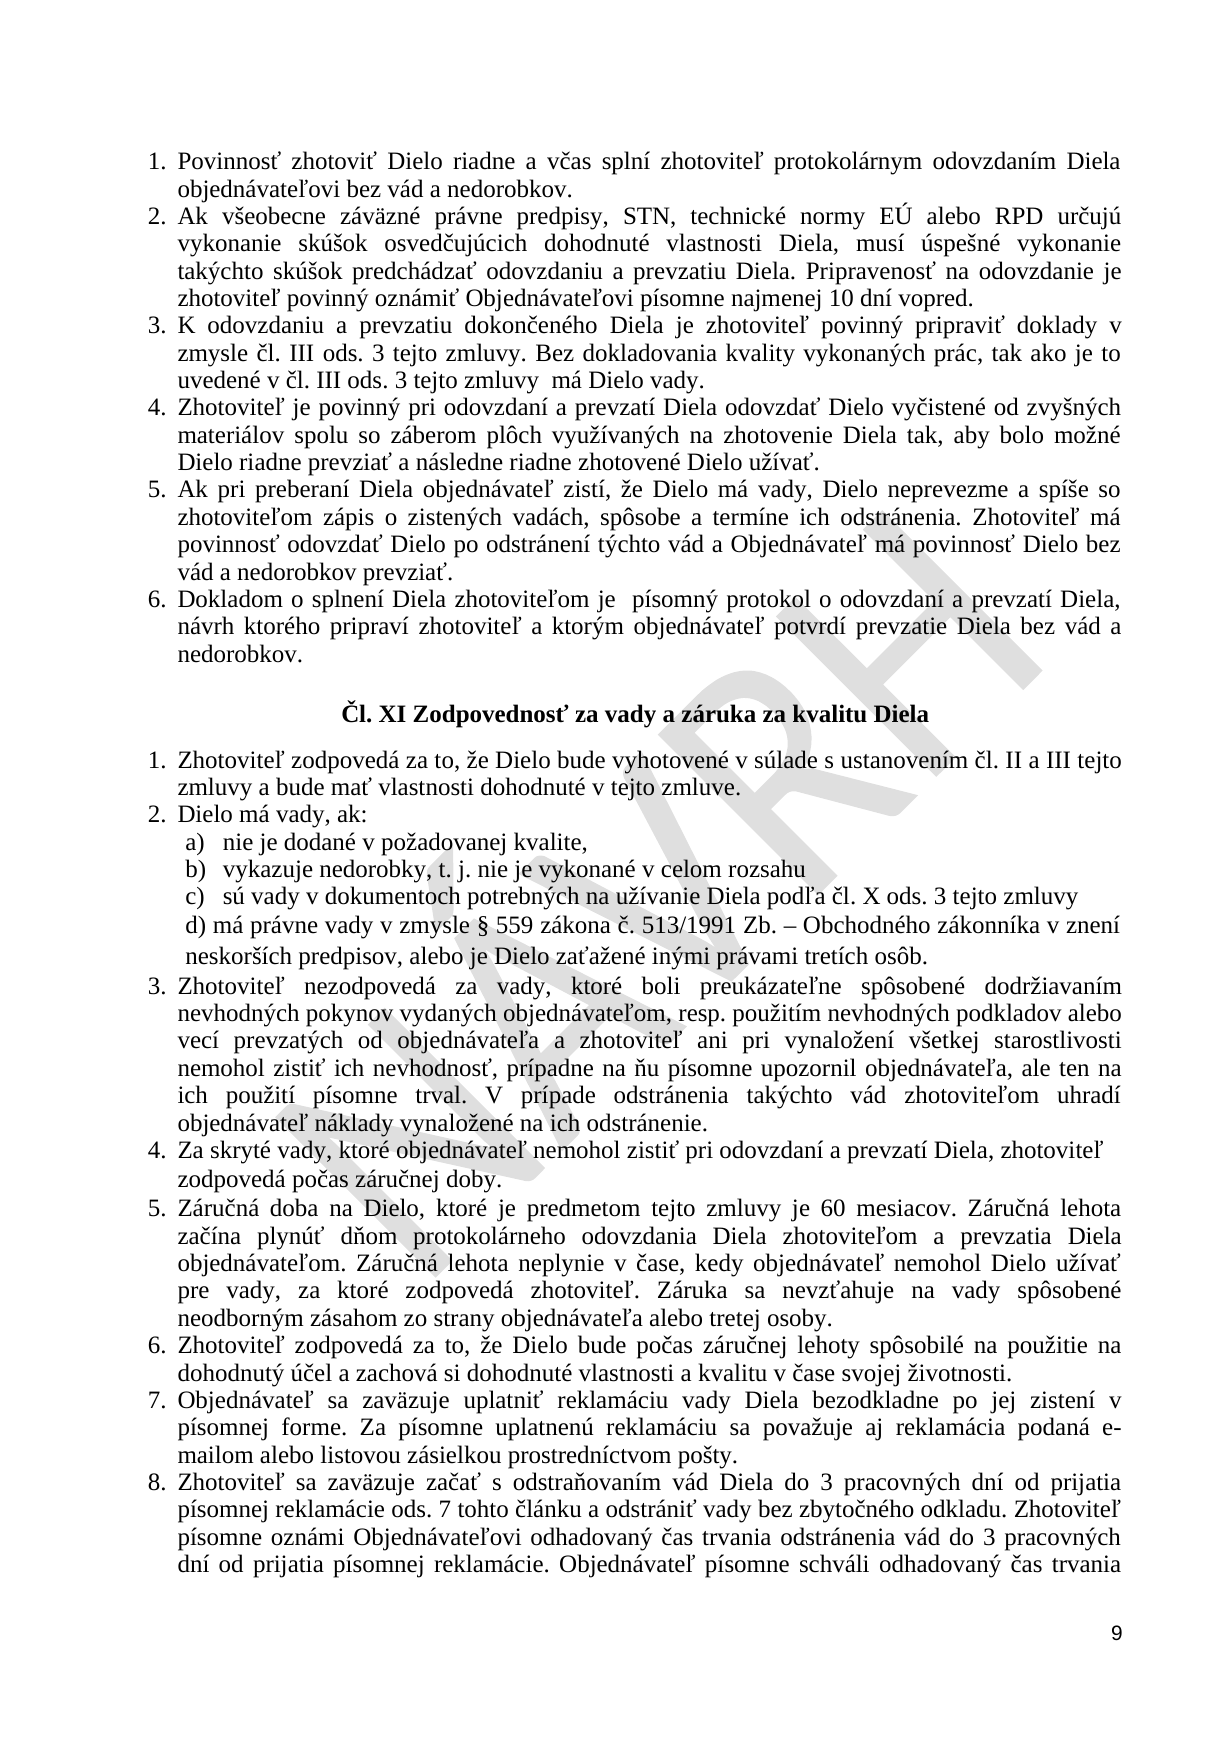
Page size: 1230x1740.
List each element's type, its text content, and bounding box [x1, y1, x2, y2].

list Povinnosť zhotoviť Dielo riadne a včas splní zhotoviteľ protokolárnym odovzdaním Diela objednávateľovi bez vád a nedorobkov. [148, 148, 1122, 202]
list Zhotoviteľ je povinný pri odovzdaní a prevzatí Diela odovzdať Dielo vyčistené od zvyšných materiálov spolu so záberom plôch využívaných na zhotovenie Diela tak, aby bolo možné Dielo riadne prevziať a následne riadne zhotovené Dielo užívať. [148, 394, 1122, 476]
list Objednávateľ sa zaväzuje uplatniť reklamáciu vady Diela bezodkladne po jej zistení v písomnej forme. Za písomne uplatnenú reklamáciu sa považuje aj reklamácia podaná e-mailom alebo listovou zásielkou prostredníctvom pošty. [148, 1386, 1122, 1468]
list Dielo má vady, ak: [148, 801, 1122, 828]
list Ak pri preberaní Diela objednávateľ zistí, že Dielo má vady, Dielo neprevezme a spíše so zhotoviteľom zápis o zistených vadách, spôsobe a termíne ich odstránenia. Zhotoviteľ má povinnosť odovzdať Dielo po odstránení týchto vád a Objednávateľ má povinnosť Dielo bez vád a nedorobkov prevziať. [148, 476, 1122, 586]
list Zhotoviteľ zodpovedá za to, že Dielo bude počas záručnej lehoty spôsobilé na použitie na dohodnutý účel a zachová si dohodnuté vlastnosti a kvalitu v čase svojej životnosti. [148, 1332, 1122, 1386]
text Čl. XI Zodpovednosť za vady a záruka za kvalitu Diela [148, 699, 1122, 727]
list nie je dodané v požadovanej kvalite, [185, 828, 1122, 856]
list vykazuje nedorobky, t. j. nie je vykonané v celom rozsahu [185, 856, 1122, 883]
list Dokladom o splnení Diela zhotoviteľom je písomný protokol o odovzdaní a prevzatí Diela, návrh ktorého pripraví zhotoviteľ a ktorým objednávateľ potvrdí prevzatie Diela bez vád a nedorobkov. [148, 586, 1122, 668]
list Za skryté vady, ktoré objednávateľ nemohol zistiť pri odovzdaní a prevzatí Diela, zhotoviteľ [148, 1137, 1122, 1164]
list Záručná doba na Dielo, ktoré je predmetom tejto zmluvy je 60 mesiacov. Záručná lehota začína plynúť dňom protokolárneho odovzdania Diela zhotoviteľom a prevzatia Diela objednávateľom. Záručná lehota neplynie v čase, kedy objednávateľ nemohol Dielo užívať pre vady, za ktoré zodpovedá zhotoviteľ. Záruka sa nevzťahuje na vady spôsobené neodborným zásahom zo strany objednávateľa alebo tretej osoby. [148, 1195, 1122, 1332]
list sú vady v dokumentoch potrebných na užívanie Diela podľa čl. X ods. 3 tejto zmluvy [185, 883, 1122, 910]
list Ak všeobecne záväzné právne predpisy, STN, technické normy EÚ alebo RPD určujú vykonanie skúšok osvedčujúcich dohodnuté vlastnosti Diela, musí úspešné vykonanie takýchto skúšok predchádzať odovzdaniu a prevzatiu Diela. Pripravenosť na odovzdanie je zhotoviteľ povinný oznámiť Objednávateľovi písomne najmenej 10 dní vopred. [148, 202, 1122, 312]
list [148, 1468, 1122, 1578]
text zodpovedá počas záručnej doby. [148, 1164, 1122, 1193]
list Zhotoviteľ nezodpovedá za vady, ktoré boli preukázateľne spôsobené dodržiavaním nevhodných pokynov vydaných objednávateľom, resp. použitím nevhodných podkladov alebo vecí prevzatých od objednávateľa a zhotoviteľ ani pri vynaložení všetkej starostlivosti nemohol zistiť ich nevhodnosť, prípadne na ňu písomne upozornil objednávateľa, ale ten na ich použití písomne trval. V prípade odstránenia takýchto vád zhotoviteľom uhradí objednávateľ náklady vynaložené na ich odstránenie. [148, 972, 1122, 1137]
list Zhotoviteľ zodpovedá za to, že Dielo bude vyhotovené v súlade s ustanovením čl. II a III tejto zmluvy a bude mať vlastnosti dohodnuté v tejto zmluve. [148, 746, 1122, 801]
text d) má právne vady v zmysle § 559 zákona č. 513/1991 Zb. – Obchodného zákonníka v znení neskorších predpisov, alebo je Dielo zaťažené inými právami tretích osôb. [185, 910, 1122, 970]
list K odovzdaniu a prevzatiu dokončeného Diela je zhotoviteľ povinný pripraviť doklady v zmysle čl. III ods. 3 tejto zmluvy. Bez dokladovania kvality vykonaných prác, tak ako je to uvedené v čl. III ods. 3 tejto zmluvy má Dielo vady. [148, 312, 1122, 394]
